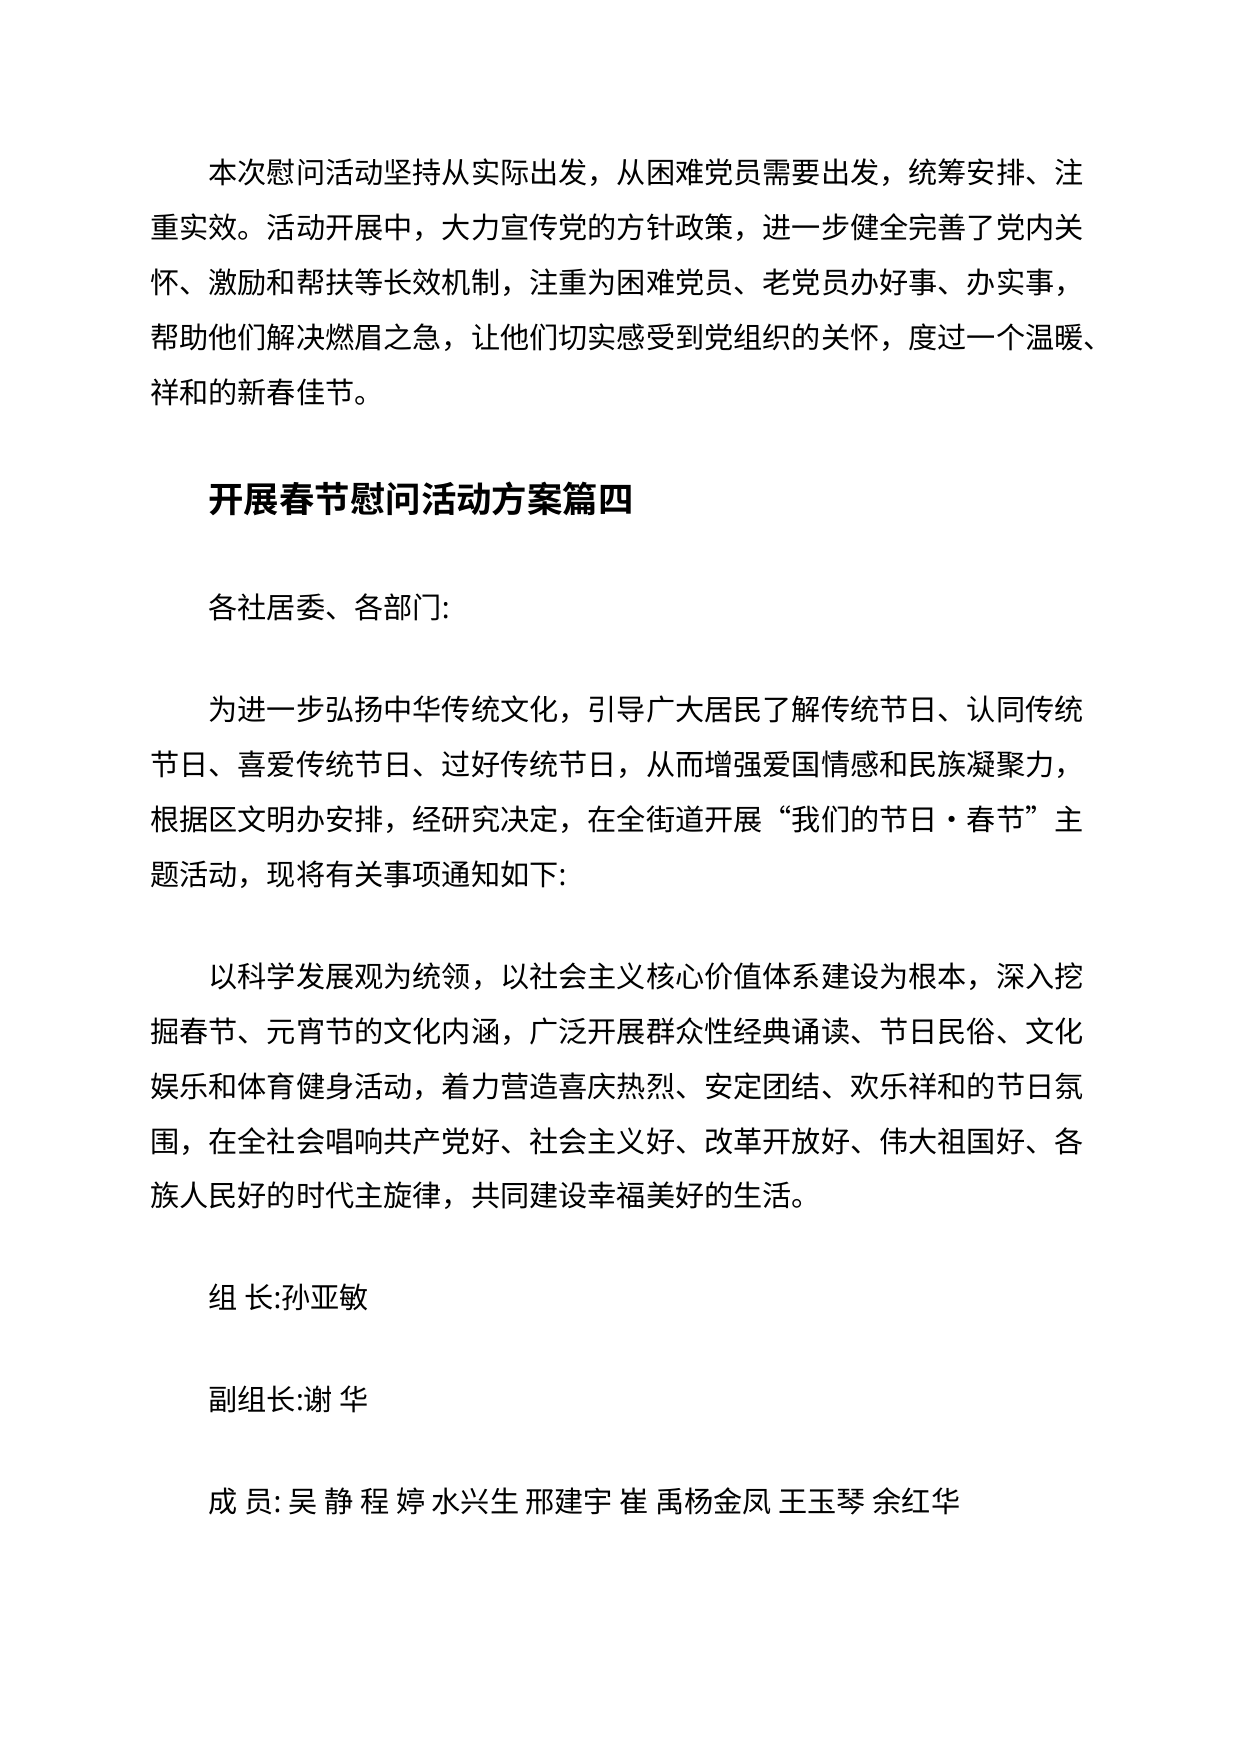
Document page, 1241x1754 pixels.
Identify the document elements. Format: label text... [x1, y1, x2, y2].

text 组 长:孙亚敏 [150, 1275, 1090, 1317]
text 为进一步弘扬中华传统文化，引导广大居民了解传统节日、认同传统节日、喜爱传统节日、过好传统节日，从而增强爱国情感和民族凝聚力，根据区文明办安排，经研究决定，在全街道开展“我们的节日•春节”主题活动，现将有关事项通知如下: [150, 687, 1090, 894]
text 开展春节慰问活动方案篇四 [150, 471, 1090, 523]
text 副组长:谢 华 [150, 1377, 1090, 1419]
text 各社居委、各部门: [150, 585, 1090, 627]
text 成 员: 吴 静 程 婷 水兴生 邢建宇 崔 禹杨金凤 王玉琴 余红华 [150, 1479, 1090, 1521]
text 本次慰问活动坚持从实际出发，从困难党员需要出发，统筹安排、注重实效。活动开展中，大力宣传党的方针政策，进一步健全完善了党内关怀、激励和帮扶等长效机制，注重为困难党员、老党员办好事、办实事，帮助他们解决燃眉之急，让他们切实感受到党组织的关怀，度过一个温暖、祥和的新春佳节。 [150, 150, 1090, 412]
text 以科学发展观为统领，以社会主义核心价值体系建设为根本，深入挖掘春节、元宵节的文化内涵，广泛开展群众性经典诵读、节日民俗、文化娱乐和体育健身活动，着力营造喜庆热烈、安定团结、欢乐祥和的节日氛围，在全社会唱响共产党好、社会主义好、改革开放好、伟大祖国好、各族人民好的时代主旋律，共同建设幸福美好的生活。 [150, 953, 1090, 1215]
